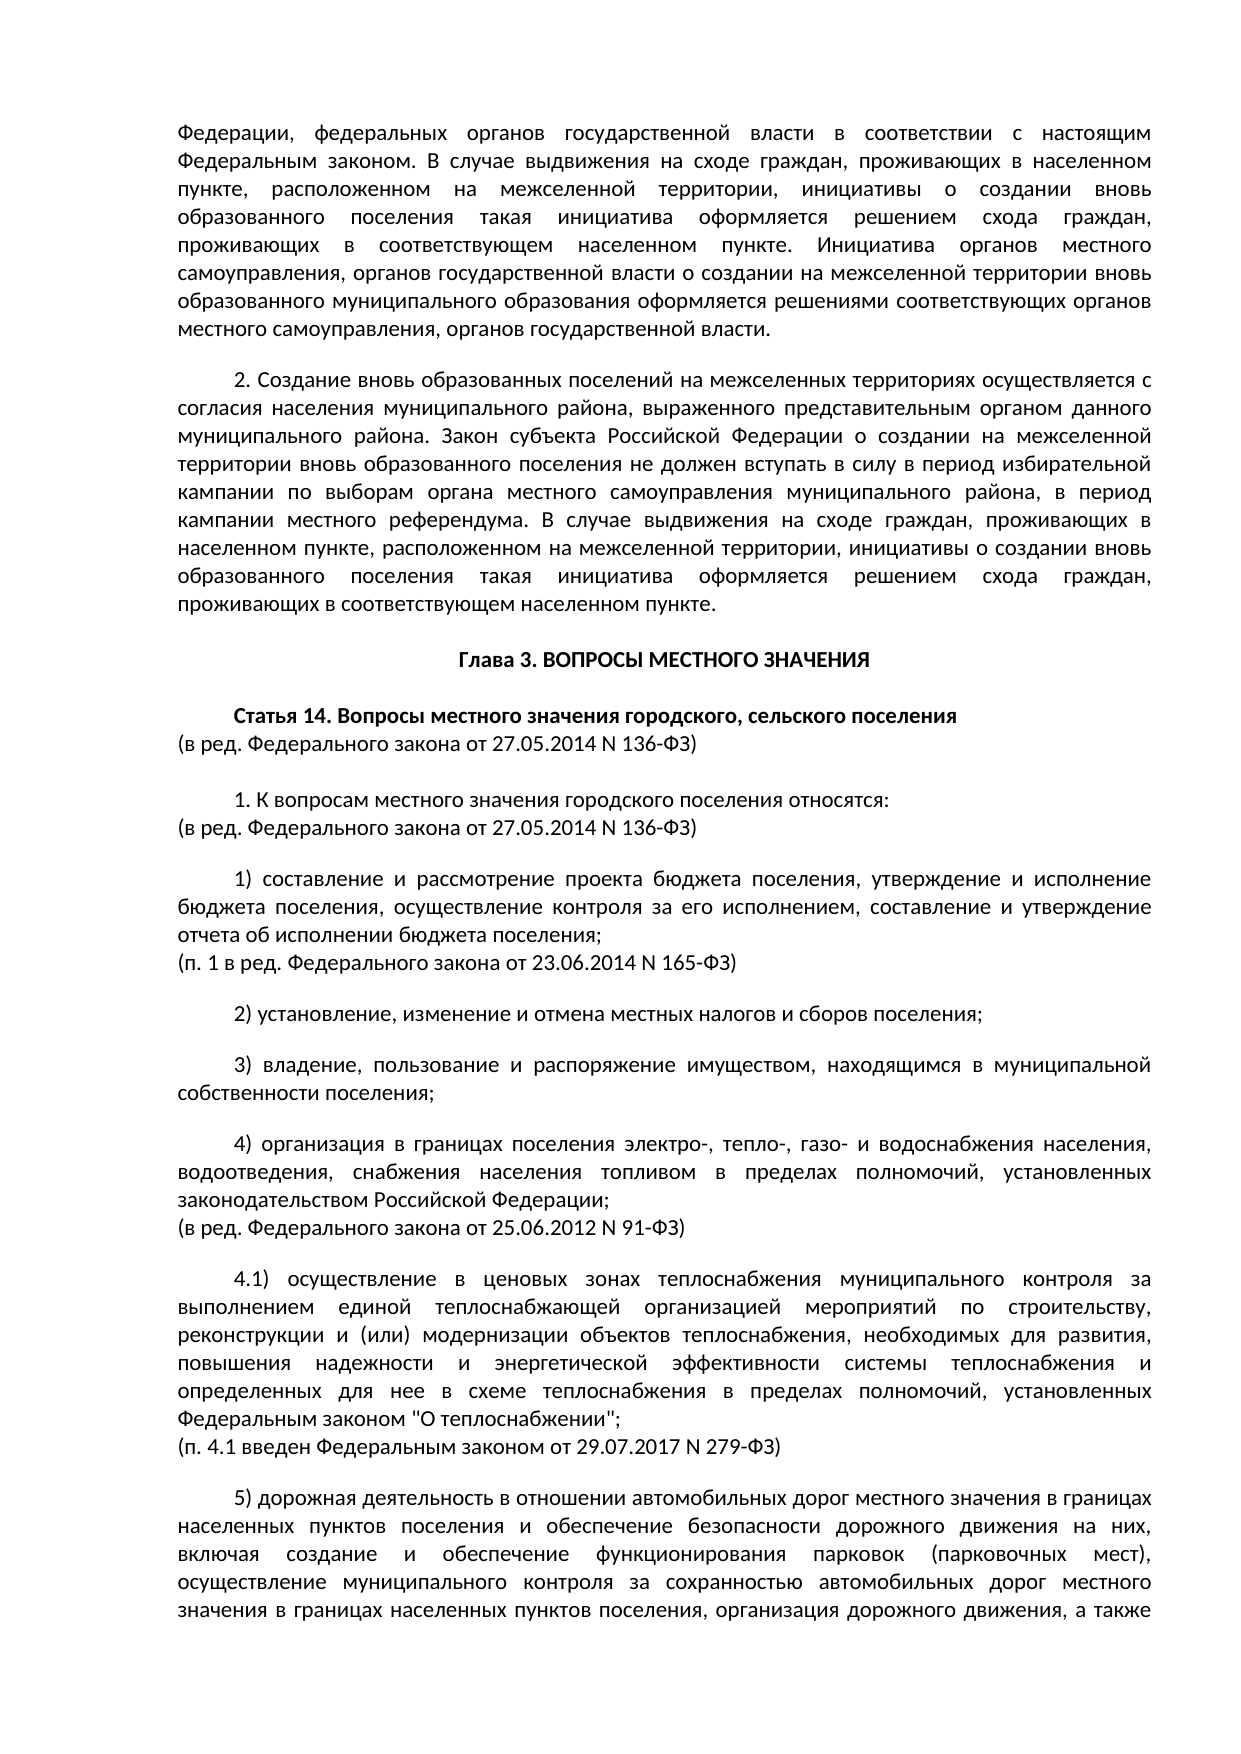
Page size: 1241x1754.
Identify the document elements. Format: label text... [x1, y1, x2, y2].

text 2) установление, изменение и отмена местных налогов и сборов поселения; [177, 999, 1152, 1027]
text (в ред. Федерального закона от 25.06.2012 N 91-ФЗ) [177, 1213, 1152, 1241]
text 3) владение, пользование и распоряжение имуществом, находящимся в муниципальной собственности поселения; [177, 1050, 1152, 1106]
text (в ред. Федерального закона от 27.05.2014 N 136-ФЗ) [177, 813, 1152, 842]
text (в ред. Федерального закона от 27.05.2014 N 136-ФЗ) [177, 729, 1152, 757]
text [177, 118, 1152, 342]
text 4.1) осуществление в ценовых зонах теплоснабжения муниципального контроля за выполнением единой теплоснабжающей организацией мероприятий по строительству, реконструкции и (или) модернизации объектов теплоснабжения, необходимых для развития, повышения надежности и энергетической эффективности системы теплоснабжения и определенных для нее в схеме теплоснабжения в пределах полномочий, установленных Федеральным законом "О теплоснабжении"; [177, 1264, 1152, 1432]
text 1) составление и рассмотрение проекта бюджета поселения, утверждение и исполнение бюджета поселения, осуществление контроля за его исполнением, составление и утверждение отчета об исполнении бюджета поселения; [177, 864, 1152, 948]
text (п. 1 в ред. Федерального закона от 23.06.2014 N 165-ФЗ) [177, 948, 1152, 977]
title Статья 14. Вопросы местного значения городского, сельского поселения [177, 701, 1152, 729]
text 1. К вопросам местного значения городского поселения относятся: [177, 786, 1152, 813]
title Глава 3. ВОПРОСЫ МЕСТНОГО ЗНАЧЕНИЯ [177, 645, 1152, 673]
text (п. 4.1 введен Федеральным законом от 29.07.2017 N 279-ФЗ) [177, 1432, 1152, 1461]
text 2. Создание вновь образованных поселений на межселенных территориях осуществляется с согласия населения муниципального района, выраженного представительным органом данного муниципального района. Закон субъекта Российской Федерации о создании на межселенной территории вновь образованного поселения не должен вступать в силу в период избирательной кампании по выборам органа местного самоуправления муниципального района, в период кампании местного референдума. В случае выдвижения на сходе граждан, проживающих в населенном пункте, расположенном на межселенной территории, инициативы о создании вновь образованного поселения такая инициатива оформляется решением схода граждан, проживающих в соответствующем населенном пункте. [177, 365, 1152, 617]
text 4) организация в границах поселения электро-, тепло-, газо- и водоснабжения населения, водоотведения, снабжения населения топливом в пределах полномочий, установленных законодательством Российской Федерации; [177, 1129, 1152, 1213]
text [177, 1483, 1152, 1623]
